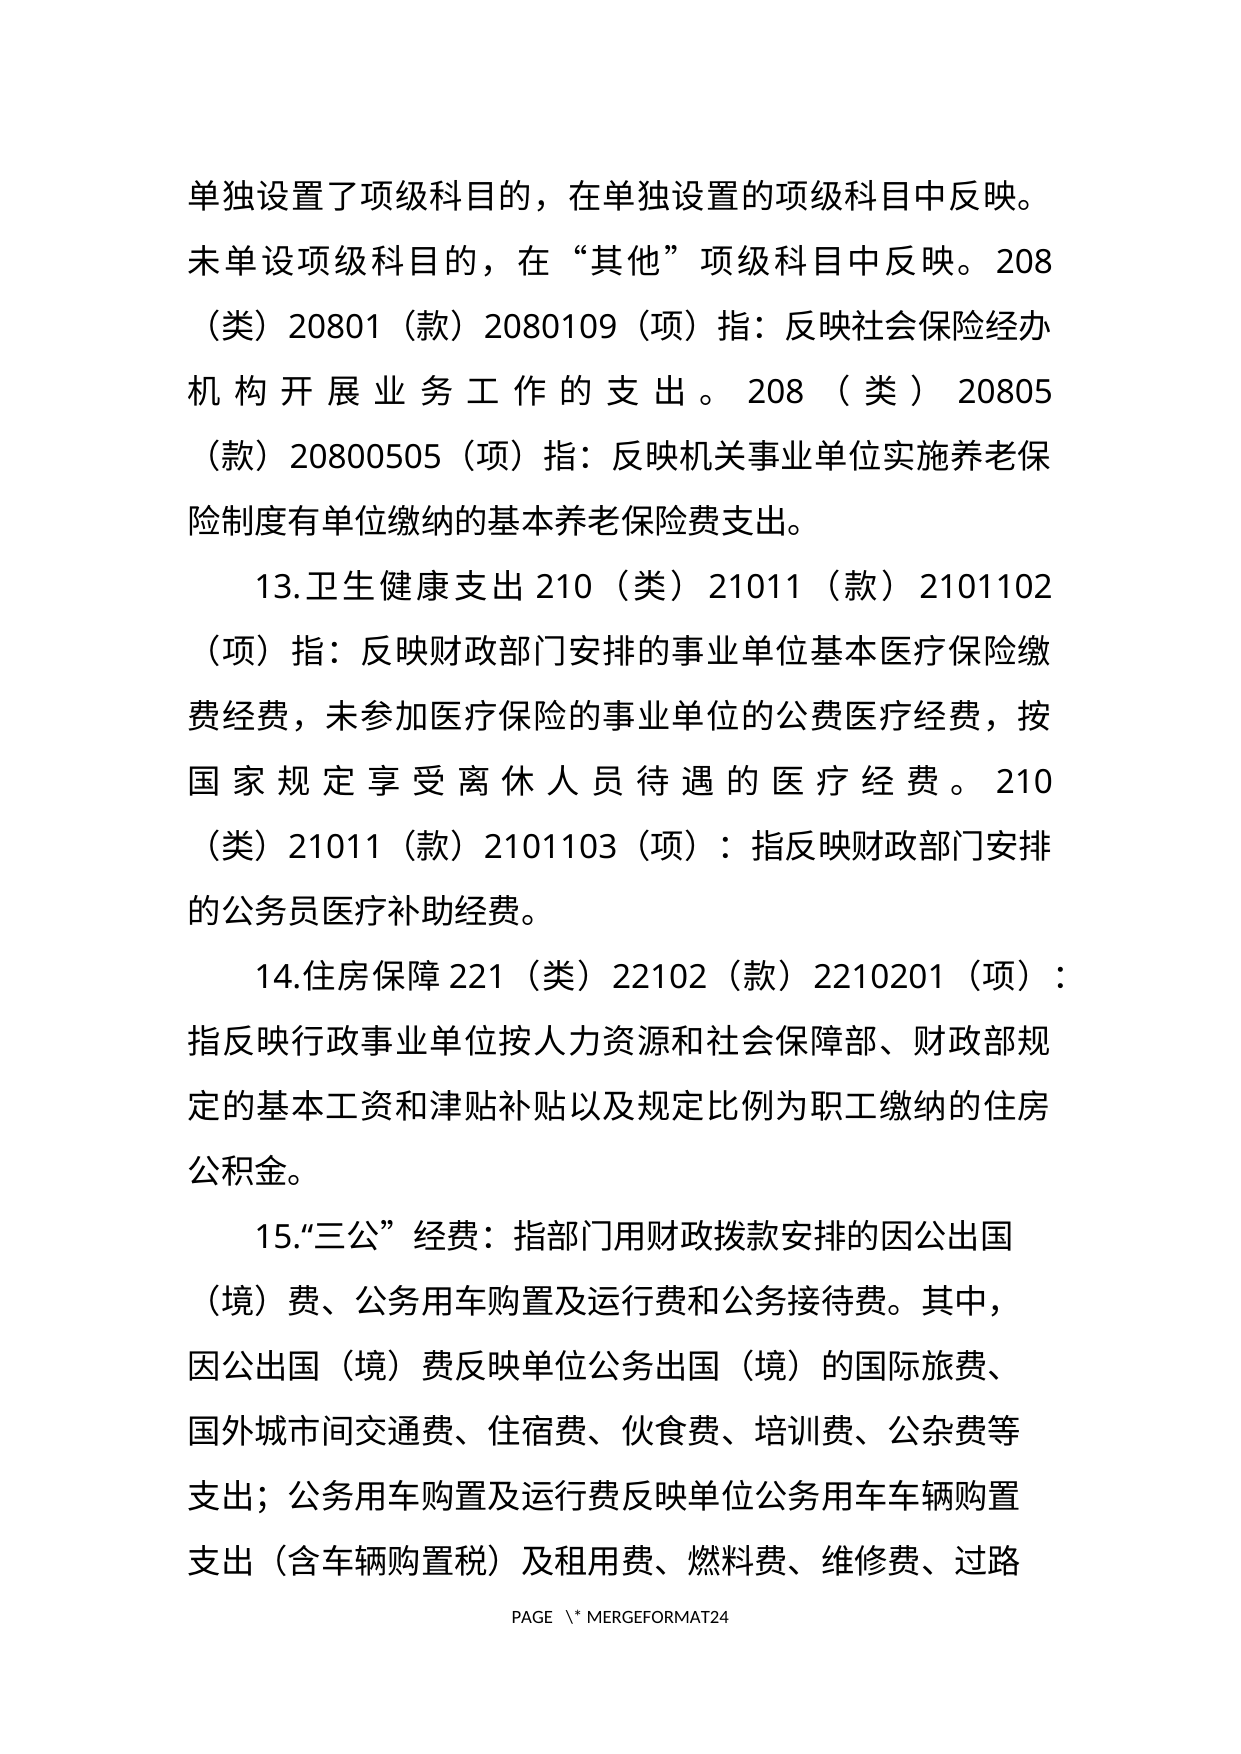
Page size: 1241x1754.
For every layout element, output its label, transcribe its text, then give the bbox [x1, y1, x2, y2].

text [187, 1202, 1053, 1592]
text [187, 162, 1053, 552]
text 13.卫生健康支出210（类）21011（款）2101102（项）指：反映财政部门安排的事业单位基本医疗保险缴费经费，未参加医疗保险的事业单位的公费医疗经费，按国家规定享受离休人员待遇的医疗经费。210（类）21011（款）2101103（项）：指反映财政部门安排的公务员医疗补助经费。 [187, 552, 1053, 942]
text 14.住房保障221（类）22102（款）2210201（项）：指反映行政事业单位按人力资源和社会保障部、财政部规定的基本工资和津贴补贴以及规定比例为职工缴纳的住房公积金。 [187, 942, 1053, 1202]
